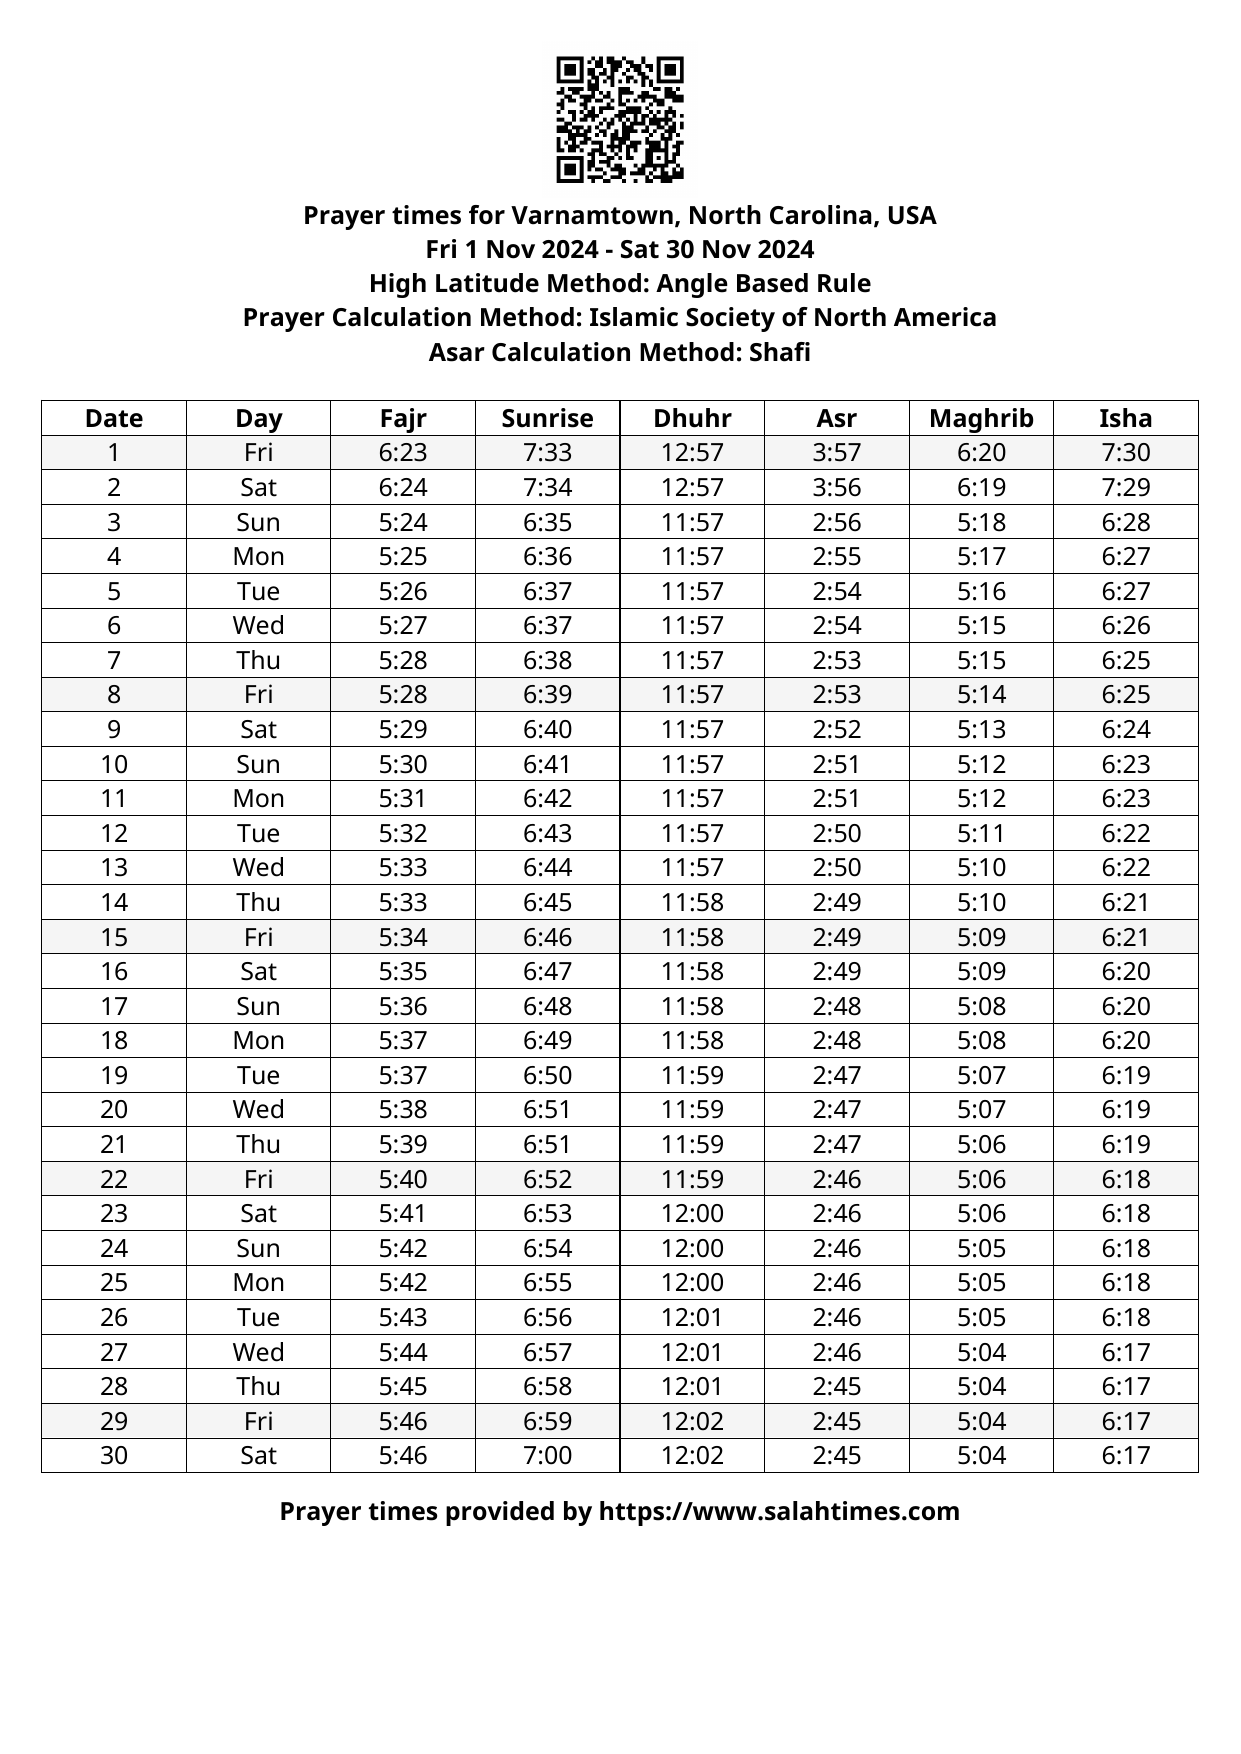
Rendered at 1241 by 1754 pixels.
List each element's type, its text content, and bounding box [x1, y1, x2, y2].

table_cell 15 [42, 920, 186, 953]
table_cell 2:46 [765, 1335, 909, 1368]
table_cell 2:48 [765, 1024, 909, 1057]
table_cell 5:06 [910, 1127, 1053, 1161]
table_cell 5:42 [331, 1266, 475, 1299]
table_cell 6:49 [476, 1024, 619, 1057]
table_cell 5:26 [331, 574, 475, 607]
table_cell 12:02 [621, 1404, 764, 1437]
table_cell 5:08 [910, 1024, 1053, 1057]
table_cell 11:57 [621, 505, 764, 538]
table_cell 5 [42, 574, 186, 607]
table_cell 5:34 [331, 920, 475, 953]
table_cell 5:09 [910, 920, 1053, 953]
table_cell 5:05 [910, 1266, 1053, 1299]
table_header Maghrib [910, 401, 1053, 434]
table_cell 2:53 [765, 678, 909, 711]
table_cell 5:37 [331, 1058, 475, 1092]
table_cell 5:41 [331, 1196, 475, 1230]
table_header Dhuhr [621, 401, 764, 434]
table_header Asr [765, 401, 909, 434]
text Prayer times provided by https://www.salahtimes.com [42, 1494, 1198, 1528]
table_cell 21 [42, 1127, 186, 1161]
table_cell 11:59 [621, 1162, 764, 1195]
table_cell 6:22 [1054, 816, 1198, 849]
table_cell 6:56 [476, 1300, 619, 1334]
table_cell 18 [42, 1024, 186, 1057]
table_cell 6:18 [1054, 1300, 1198, 1334]
table_cell 6:51 [476, 1093, 619, 1126]
table_cell Sun [187, 1231, 330, 1264]
table_cell 5:29 [331, 712, 475, 746]
table_cell 3:56 [765, 470, 909, 504]
table_cell 6:19 [910, 470, 1053, 504]
table_cell 28 [42, 1369, 186, 1403]
table_cell Sun [187, 989, 330, 1022]
table_cell 14 [42, 885, 186, 919]
table_cell 11:57 [621, 539, 764, 573]
table_cell 6:20 [1054, 954, 1198, 988]
table_cell Tue [187, 1058, 330, 1092]
table_cell 6:17 [1054, 1335, 1198, 1368]
table_cell 6:20 [1054, 989, 1198, 1022]
table_cell 11:57 [621, 851, 764, 884]
table_cell 6:20 [910, 436, 1053, 469]
table_cell 19 [42, 1058, 186, 1092]
table_cell 12:00 [621, 1196, 764, 1230]
table_cell 2:56 [765, 505, 909, 538]
table_cell 11:59 [621, 1093, 764, 1126]
table_cell 23 [42, 1196, 186, 1230]
table_cell 5:43 [331, 1300, 475, 1334]
table_cell 27 [42, 1335, 186, 1368]
table_cell 6:38 [476, 643, 619, 677]
table_cell 6:46 [476, 920, 619, 953]
table_cell 6:45 [476, 885, 619, 919]
table_cell 12:00 [621, 1231, 764, 1264]
table_cell 6:24 [331, 470, 475, 504]
table_cell 5:04 [910, 1369, 1053, 1403]
table_cell 6:37 [476, 574, 619, 607]
table_cell 5:39 [331, 1127, 475, 1161]
table_cell 5:40 [331, 1162, 475, 1195]
table_cell 5:07 [910, 1058, 1053, 1092]
table_cell Fri [187, 920, 330, 953]
table_header Sunrise [476, 401, 619, 434]
table_cell 11:57 [621, 643, 764, 677]
table_cell 6:27 [1054, 539, 1198, 573]
table_cell 3:57 [765, 436, 909, 469]
table_cell 12:57 [621, 470, 764, 504]
table_cell 2:47 [765, 1127, 909, 1161]
table_cell 5:46 [331, 1404, 475, 1437]
table_cell Fri [187, 1162, 330, 1195]
table_cell Tue [187, 574, 330, 607]
table_cell 6:18 [1054, 1231, 1198, 1264]
table_cell 2:53 [765, 643, 909, 677]
table_cell 6:28 [1054, 505, 1198, 538]
table_cell Wed [187, 851, 330, 884]
table_cell 2:51 [765, 747, 909, 780]
table_cell 5:04 [910, 1404, 1053, 1437]
table_cell 2:46 [765, 1162, 909, 1195]
table_cell 7 [42, 643, 186, 677]
table_header Isha [1054, 401, 1198, 434]
table_cell 5:10 [910, 885, 1053, 919]
table_cell 7:34 [476, 470, 619, 504]
table_cell 6:18 [1054, 1162, 1198, 1195]
table_cell 5:18 [910, 505, 1053, 538]
table_cell Thu [187, 1369, 330, 1403]
table_cell 6:58 [476, 1369, 619, 1403]
table_cell Mon [187, 781, 330, 815]
table_cell 2 [42, 470, 186, 504]
text High Latitude Method: Angle Based Rule [42, 266, 1198, 300]
table_cell 6:36 [476, 539, 619, 573]
table_cell 7:30 [1054, 436, 1198, 469]
table_cell 5:10 [910, 851, 1053, 884]
table_cell 5:08 [910, 989, 1053, 1022]
table_cell 3 [42, 505, 186, 538]
table_cell 11:58 [621, 1024, 764, 1057]
table_cell 5:28 [331, 643, 475, 677]
table_cell 5:30 [331, 747, 475, 780]
table_cell 2:54 [765, 609, 909, 642]
table_cell 5:06 [910, 1162, 1053, 1195]
table_cell 6:23 [331, 436, 475, 469]
table_cell 5:04 [910, 1439, 1053, 1472]
table_cell 5:33 [331, 851, 475, 884]
table_cell 12:01 [621, 1300, 764, 1334]
table_cell 5:13 [910, 712, 1053, 746]
table_cell 5:07 [910, 1093, 1053, 1126]
table_cell 12:57 [621, 436, 764, 469]
table_cell Fri [187, 1404, 330, 1437]
table_cell 11:59 [621, 1127, 764, 1161]
table_cell 6:27 [1054, 574, 1198, 607]
table_cell 6:19 [1054, 1127, 1198, 1161]
table_cell 11:58 [621, 885, 764, 919]
table_cell 6:21 [1054, 885, 1198, 919]
table_cell 6:59 [476, 1404, 619, 1437]
table_cell Sat [187, 954, 330, 988]
table_cell 6:20 [1054, 1024, 1198, 1057]
table_cell 6:57 [476, 1335, 619, 1368]
table_cell 11:58 [621, 989, 764, 1022]
table_cell 6:26 [1054, 609, 1198, 642]
table_cell 5:42 [331, 1231, 475, 1264]
table_cell 5:15 [910, 643, 1053, 677]
table_cell 9 [42, 712, 186, 746]
table_cell Mon [187, 1024, 330, 1057]
table_cell 6:25 [1054, 643, 1198, 677]
table_cell 11 [42, 781, 186, 815]
table_header Day [187, 401, 330, 434]
table_cell Sun [187, 747, 330, 780]
table_cell Wed [187, 609, 330, 642]
table_cell Sun [187, 505, 330, 538]
table_cell 5:44 [331, 1335, 475, 1368]
table_cell Thu [187, 885, 330, 919]
table_cell 2:49 [765, 920, 909, 953]
table_cell 2:46 [765, 1231, 909, 1264]
table_cell 5:35 [331, 954, 475, 988]
table_cell 5:14 [910, 678, 1053, 711]
table_cell 6:42 [476, 781, 619, 815]
table_cell 6:55 [476, 1266, 619, 1299]
table_cell 11:57 [621, 781, 764, 815]
table_cell 25 [42, 1266, 186, 1299]
table_cell 5:28 [331, 678, 475, 711]
table_cell 2:54 [765, 574, 909, 607]
table_cell 5:05 [910, 1300, 1053, 1334]
table_cell 2:52 [765, 712, 909, 746]
table_cell 6:17 [1054, 1369, 1198, 1403]
table_cell 5:06 [910, 1196, 1053, 1230]
table_cell Sat [187, 712, 330, 746]
table_cell Wed [187, 1093, 330, 1126]
table_cell 24 [42, 1231, 186, 1264]
table_cell 6:25 [1054, 678, 1198, 711]
table_cell 6:24 [1054, 712, 1198, 746]
table_cell Tue [187, 1300, 330, 1334]
table_header Fajr [331, 401, 475, 434]
text Prayer times for Varnamtown, North Carolina, USA [42, 198, 1198, 232]
table_cell 5:46 [331, 1439, 475, 1472]
table_cell 6 [42, 609, 186, 642]
table_cell 2:50 [765, 816, 909, 849]
table_cell 5:33 [331, 885, 475, 919]
table_cell 22 [42, 1162, 186, 1195]
table_cell 20 [42, 1093, 186, 1126]
table_cell 2:50 [765, 851, 909, 884]
table_cell 5:24 [331, 505, 475, 538]
table_cell 11:59 [621, 1058, 764, 1092]
table_cell 6:18 [1054, 1266, 1198, 1299]
table_cell 17 [42, 989, 186, 1022]
table_cell 6:18 [1054, 1196, 1198, 1230]
table_cell 2:45 [765, 1369, 909, 1403]
table_cell 5:37 [331, 1024, 475, 1057]
table_cell 30 [42, 1439, 186, 1472]
table_cell 6:53 [476, 1196, 619, 1230]
table_cell 2:49 [765, 885, 909, 919]
table_cell 6:23 [1054, 747, 1198, 780]
table_cell 5:36 [331, 989, 475, 1022]
table_cell 11:57 [621, 678, 764, 711]
table_cell 11:57 [621, 574, 764, 607]
table_cell 5:25 [331, 539, 475, 573]
table_cell 11:58 [621, 954, 764, 988]
table_cell 11:58 [621, 920, 764, 953]
table_cell Mon [187, 1266, 330, 1299]
table_cell 2:48 [765, 989, 909, 1022]
table_cell Fri [187, 678, 330, 711]
table_cell Sat [187, 1439, 330, 1472]
table_cell 12:01 [621, 1369, 764, 1403]
table_cell 6:44 [476, 851, 619, 884]
table_cell 7:29 [1054, 470, 1198, 504]
table_cell 6:47 [476, 954, 619, 988]
table_cell Tue [187, 816, 330, 849]
table_cell 6:35 [476, 505, 619, 538]
table_cell 12:00 [621, 1266, 764, 1299]
table_cell 5:12 [910, 781, 1053, 815]
table_cell 6:19 [1054, 1093, 1198, 1126]
table_cell 6:52 [476, 1162, 619, 1195]
table_cell Sat [187, 1196, 330, 1230]
table_cell 6:41 [476, 747, 619, 780]
table_cell 16 [42, 954, 186, 988]
table_cell 5:12 [910, 747, 1053, 780]
table_cell 2:45 [765, 1404, 909, 1437]
table_cell 12:01 [621, 1335, 764, 1368]
table_cell 6:23 [1054, 781, 1198, 815]
table_cell 5:04 [910, 1335, 1053, 1368]
table_cell 4 [42, 539, 186, 573]
table_cell 5:11 [910, 816, 1053, 849]
table_cell 6:51 [476, 1127, 619, 1161]
table_cell Thu [187, 1127, 330, 1161]
table_cell 5:38 [331, 1093, 475, 1126]
table_cell 2:51 [765, 781, 909, 815]
table_cell 29 [42, 1404, 186, 1437]
table_cell 8 [42, 678, 186, 711]
table_cell 11:57 [621, 609, 764, 642]
table_cell 6:48 [476, 989, 619, 1022]
table_cell 2:46 [765, 1300, 909, 1334]
table_cell 11:57 [621, 816, 764, 849]
table_cell 6:17 [1054, 1404, 1198, 1437]
table_cell 10 [42, 747, 186, 780]
table_cell 11:57 [621, 712, 764, 746]
table_cell 6:54 [476, 1231, 619, 1264]
table_cell 6:50 [476, 1058, 619, 1092]
table_cell 5:05 [910, 1231, 1053, 1264]
table_cell 2:47 [765, 1058, 909, 1092]
table_cell 2:47 [765, 1093, 909, 1126]
table_cell 7:00 [476, 1439, 619, 1472]
table_cell 6:39 [476, 678, 619, 711]
table_cell 6:43 [476, 816, 619, 849]
text Asar Calculation Method: Shafi [42, 334, 1198, 368]
table_cell 5:31 [331, 781, 475, 815]
table_cell 26 [42, 1300, 186, 1334]
table_cell Wed [187, 1335, 330, 1368]
table_cell 5:09 [910, 954, 1053, 988]
text Prayer Calculation Method: Islamic Society of North America [42, 300, 1198, 334]
table_cell 2:46 [765, 1266, 909, 1299]
table_cell 5:45 [331, 1369, 475, 1403]
table_cell 6:37 [476, 609, 619, 642]
table_cell Thu [187, 643, 330, 677]
table_cell 13 [42, 851, 186, 884]
table_cell 6:21 [1054, 920, 1198, 953]
table_cell 5:27 [331, 609, 475, 642]
table_cell 7:33 [476, 436, 619, 469]
table_cell 12:02 [621, 1439, 764, 1472]
table_cell 2:55 [765, 539, 909, 573]
table_cell 5:17 [910, 539, 1053, 573]
table_cell 12 [42, 816, 186, 849]
table_cell 6:22 [1054, 851, 1198, 884]
table_cell 6:19 [1054, 1058, 1198, 1092]
table_cell 5:16 [910, 574, 1053, 607]
table_cell 2:49 [765, 954, 909, 988]
table_cell Fri [187, 436, 330, 469]
table_cell 2:45 [765, 1439, 909, 1472]
table_cell 2:46 [765, 1196, 909, 1230]
table_cell 6:40 [476, 712, 619, 746]
text Fri 1 Nov 2024 - Sat 30 Nov 2024 [42, 232, 1198, 266]
table_cell 6:17 [1054, 1439, 1198, 1472]
table_cell 11:57 [621, 747, 764, 780]
table_cell Mon [187, 539, 330, 573]
table_header Date [42, 401, 186, 434]
picture [542, 41, 699, 198]
table_cell 5:32 [331, 816, 475, 849]
table_cell 1 [42, 436, 186, 469]
table_cell Sat [187, 470, 330, 504]
table_cell 5:15 [910, 609, 1053, 642]
